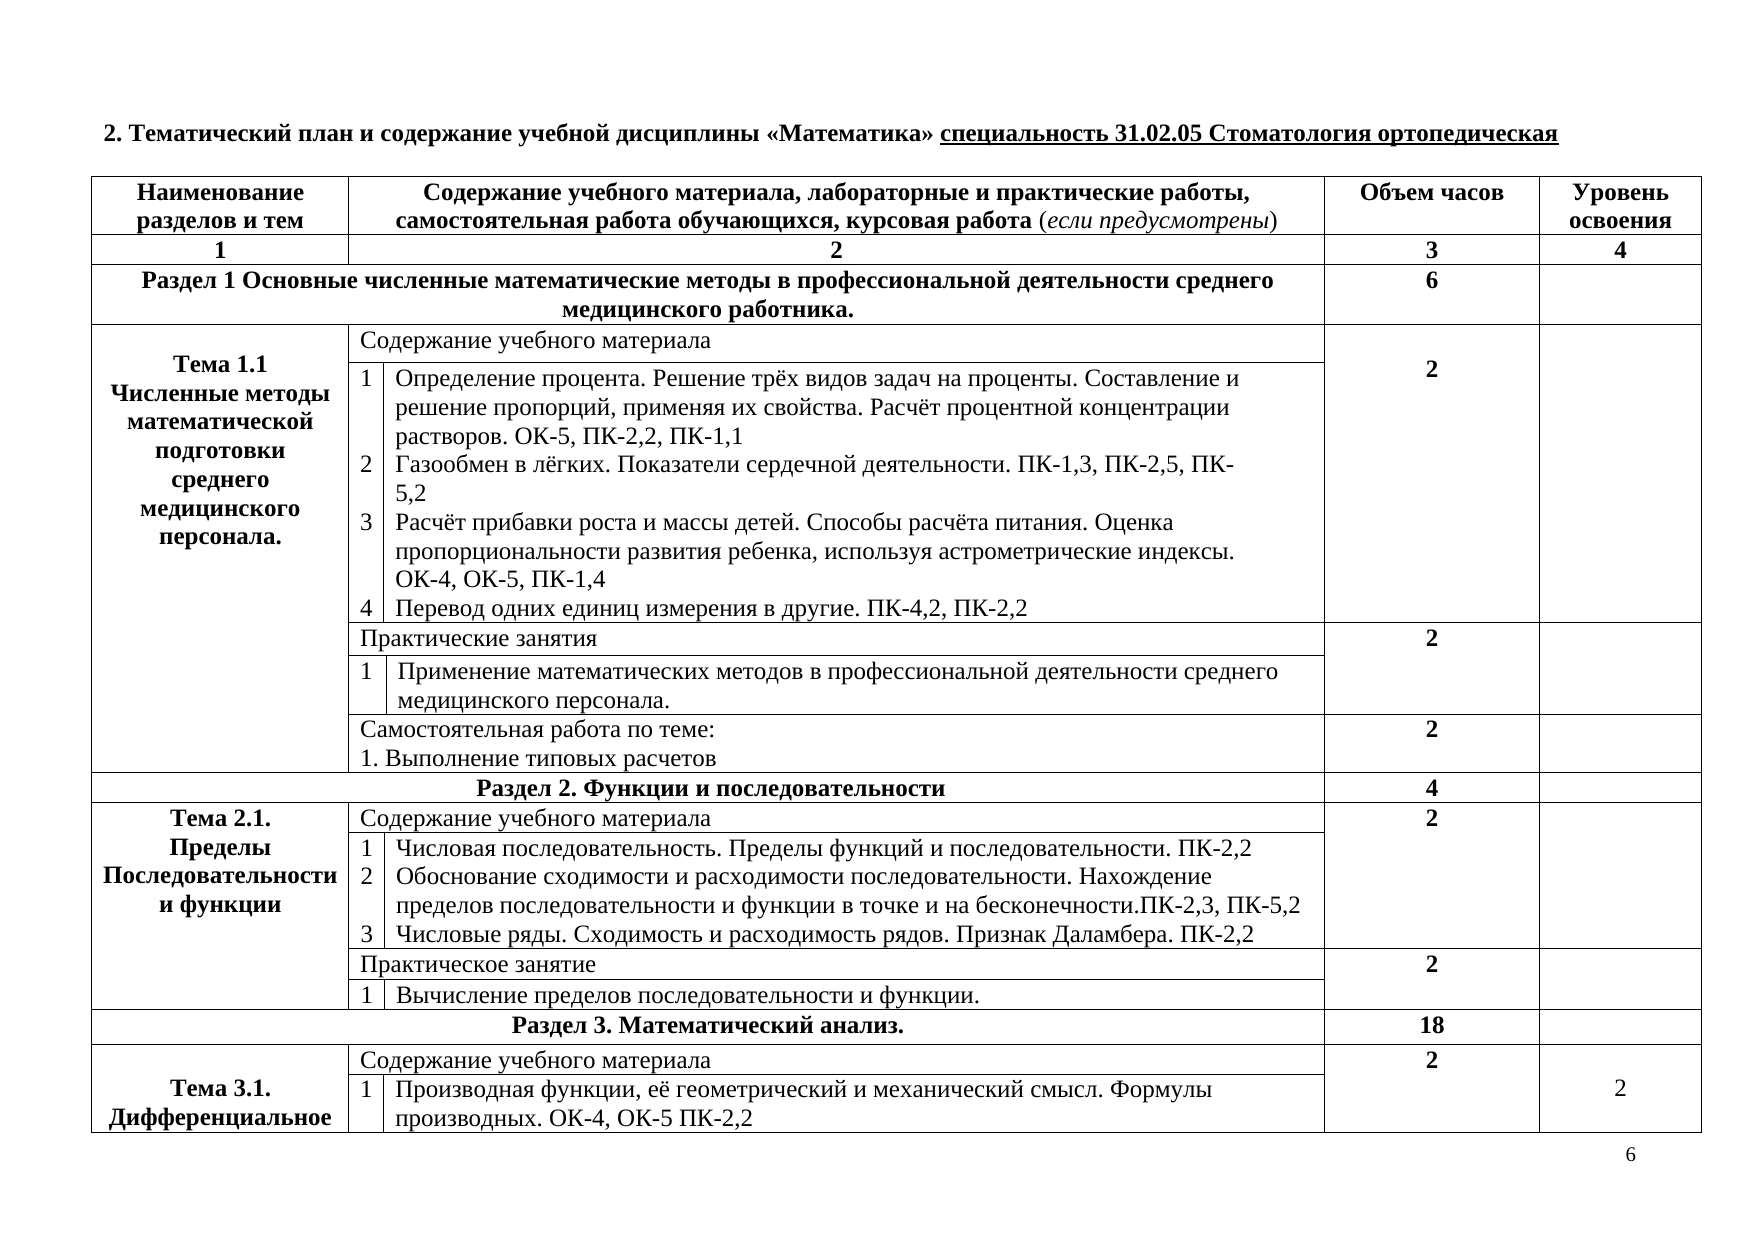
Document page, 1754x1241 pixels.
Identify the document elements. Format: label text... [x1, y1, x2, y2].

table_cell Тема 3.1. Дифференциальное исчисление. [92, 1045, 348, 1132]
table_cell 2 [1325, 1045, 1539, 1132]
table_cell 1 2 3 4 [349, 363, 383, 622]
table_cell [1540, 715, 1701, 772]
table_cell 2 [1325, 623, 1539, 713]
table_cell 18 [1325, 1010, 1539, 1044]
table_cell 2 [1325, 803, 1539, 948]
table_cell Содержание учебного материала [349, 1045, 1324, 1073]
table_cell Применение математических методов в профессиональной деятельности среднего медицинского персонала. [387, 656, 1324, 713]
table_cell Практическое занятие [349, 949, 1324, 979]
table_cell Тема 1.1 Численные методы математической подготовки среднего медицинского персонала. [92, 325, 348, 772]
table_cell 1 [349, 980, 384, 1009]
table_cell 4 [1540, 235, 1701, 264]
table_cell 4 [1325, 773, 1539, 802]
table_cell [1540, 949, 1701, 1009]
table_cell Определение процента. Решение трёх видов задач на проценты. Составление и решение пропорций, применяя их свойства. Расчёт процентной концентрации растворов. ОК-5, ПК-2,2, ПК-1,1 Газообмен в лёгких. Показатели сердечной деятельности. ПК-1,3, ПК-2,5, ПК-5,2 Расчёт прибавки роста и массы детей. Способы расчёта питания. Оценка пропорциональности развития ребенка, используя астрометрические индексы. ОК-4, ОК-5, ПК-1,4 Перевод одних единиц измерения в другие. ПК-4,2, ПК-2,2 [384, 363, 1324, 622]
table_cell 1 2 3 4 5 [349, 1075, 383, 1132]
table_header Содержание учебного материала, лабораторные и практические работы, самостоятельная работа обучающихся, курсовая работа (если предусмотрены) [349, 177, 1324, 234]
text 2. Тематический план и содержание учебной дисциплины «Математика» специальность 31.02.05 Стоматология ортопедическая [103, 118, 1636, 147]
table_cell Раздел 1 Основные численные математические методы в профессиональной деятельности среднего медицинского работника. [92, 265, 1324, 324]
table_cell Самостоятельная работа по теме: 1. Выполнение типовых расчетов [349, 715, 1324, 772]
table_header Уровень освоения [1540, 177, 1701, 234]
table_cell Содержание учебного материала [349, 803, 1324, 832]
table_cell Раздел 3. Математический анализ. [92, 1010, 1324, 1044]
table_cell [1540, 623, 1701, 713]
table_cell [1540, 803, 1701, 948]
table_cell [1540, 265, 1701, 324]
table_cell 6 [1325, 265, 1539, 324]
table_cell 2 [1540, 1045, 1701, 1132]
table_cell Числовая последовательность. Пределы функций и последовательности. ПК-2,2 Обоснование сходимости и расходимости последовательности. Нахождение пределов последовательности и функции в точке и на бесконечности.ПК-2,3, ПК-5,2 Числовые ряды. Сходимость и расходимость рядов. Признак Даламбера. ПК-2,2 [385, 833, 1324, 948]
table_cell [1540, 1010, 1701, 1044]
table_cell 1 [92, 235, 348, 264]
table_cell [384, 1075, 1324, 1132]
table_cell Тема 2.1. Пределы Последовательности и функции [92, 803, 348, 1009]
table_cell Вычисление пределов последовательности и функции. [385, 980, 1324, 1009]
table_cell Практические занятия [349, 623, 1324, 655]
table_cell 1 2 3 [349, 833, 384, 948]
table_cell 2 [1325, 715, 1539, 772]
table_cell 2 [1325, 325, 1539, 622]
table_cell 2 [349, 235, 1324, 264]
table_cell Содержание учебного материала [349, 325, 1324, 362]
table_header Наименование разделов и тем [92, 177, 348, 234]
table_header Объем часов [1325, 177, 1539, 234]
table_cell [1540, 773, 1701, 802]
table_cell 2 [1325, 949, 1539, 1009]
table_cell 1 [349, 656, 386, 713]
table_cell Раздел 2. Функции и последовательности [92, 773, 1324, 802]
table_cell 3 [1325, 235, 1539, 264]
table_cell [1540, 325, 1701, 622]
